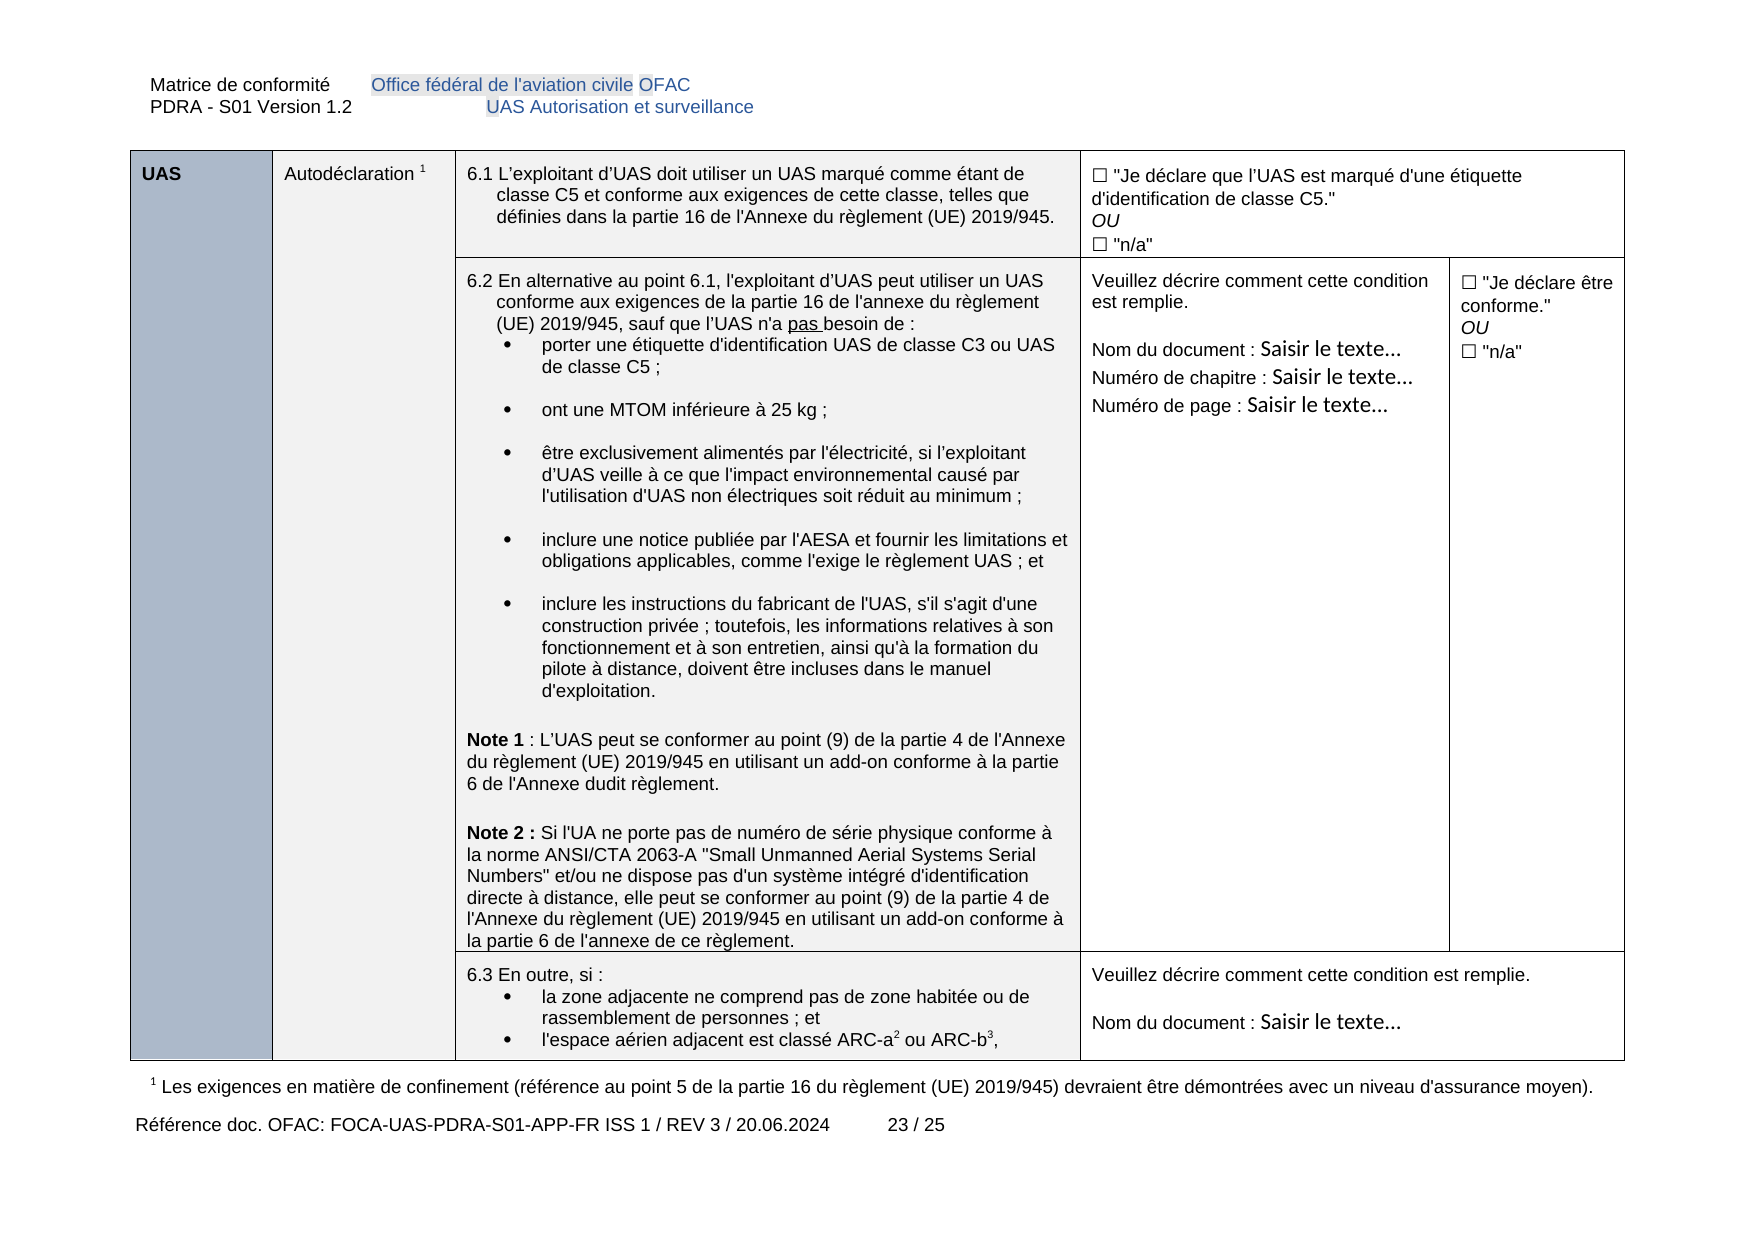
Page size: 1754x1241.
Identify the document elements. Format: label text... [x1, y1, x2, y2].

table_cell UAS [131, 151, 272, 1059]
table_cell Autodéclaration [273, 151, 455, 1059]
table_cell "Je déclare que l’UAS est marqué d'une étiquette d'identification de classe C5." OU "n/a" [1081, 151, 1624, 257]
table_cell 6.1 L’exploitant d’UAS doit utiliser un UAS marqué comme étant de classe C5 et conforme aux exigences de cette classe, telles que définies dans la partie 16 de l'Annexe du règlement (UE) 2019/945. [456, 151, 1080, 257]
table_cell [456, 952, 1080, 1059]
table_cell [1081, 952, 1624, 1059]
table_cell 6.2 En alternative au point 6.1, l'exploitant d’UAS peut utiliser un UAS conforme aux exigences de la partie 16 de l'annexe du règlement (UE) 2019/945, sauf que l’UAS n'a pas besoin de : porter une étiquette d'identification UAS de classe C3 ou UAS de classe C5 ; ont une MTOM inférieure à 25 kg ; être exclusivement alimentés par l'électricité, si l’exploitant d’UAS veille à ce que l'impact environnemental causé par l'utilisation d'UAS non électriques soit réduit au minimum ; inclure une notice publiée par l'AESA et fournir les limitations et obligations applicables, comme l'exige le règlement UAS ; et inclure les instructions du fabricant de l'UAS, s'il s'agit d'une construction privée ; toutefois, les informations relatives à son fonctionnement et à son entretien, ainsi qu'à la formation du pilote à distance, doivent être incluses dans le manuel d'exploitation. Note 1 : L’UAS peut se conformer au point (9) de la partie 4 de l'Annexe du règlement (UE) 2019/945 en utilisant un add-on conforme à la partie 6 de l'Annexe dudit règlement. Note 2 : Si l'UA ne porte pas de numéro de série physique conforme à la norme ANSI/CTA 2063-A "Small Unmanned Aerial Systems Serial Numbers" et/ou ne dispose pas d'un système intégré d'identification directe à distance, elle peut se conformer au point (9) de la partie 4 de l'Annexe du règlement (UE) 2019/945 en utilisant un add-on conforme à la partie 6 de l'annexe de ce règlement. [456, 258, 1080, 951]
table_cell "Je déclare être conforme." OU "n/a" [1450, 258, 1624, 951]
table_cell Veuillez décrire comment cette condition est remplie. Nom du document : Numéro de chapitre : Numéro de page : [1081, 258, 1449, 951]
